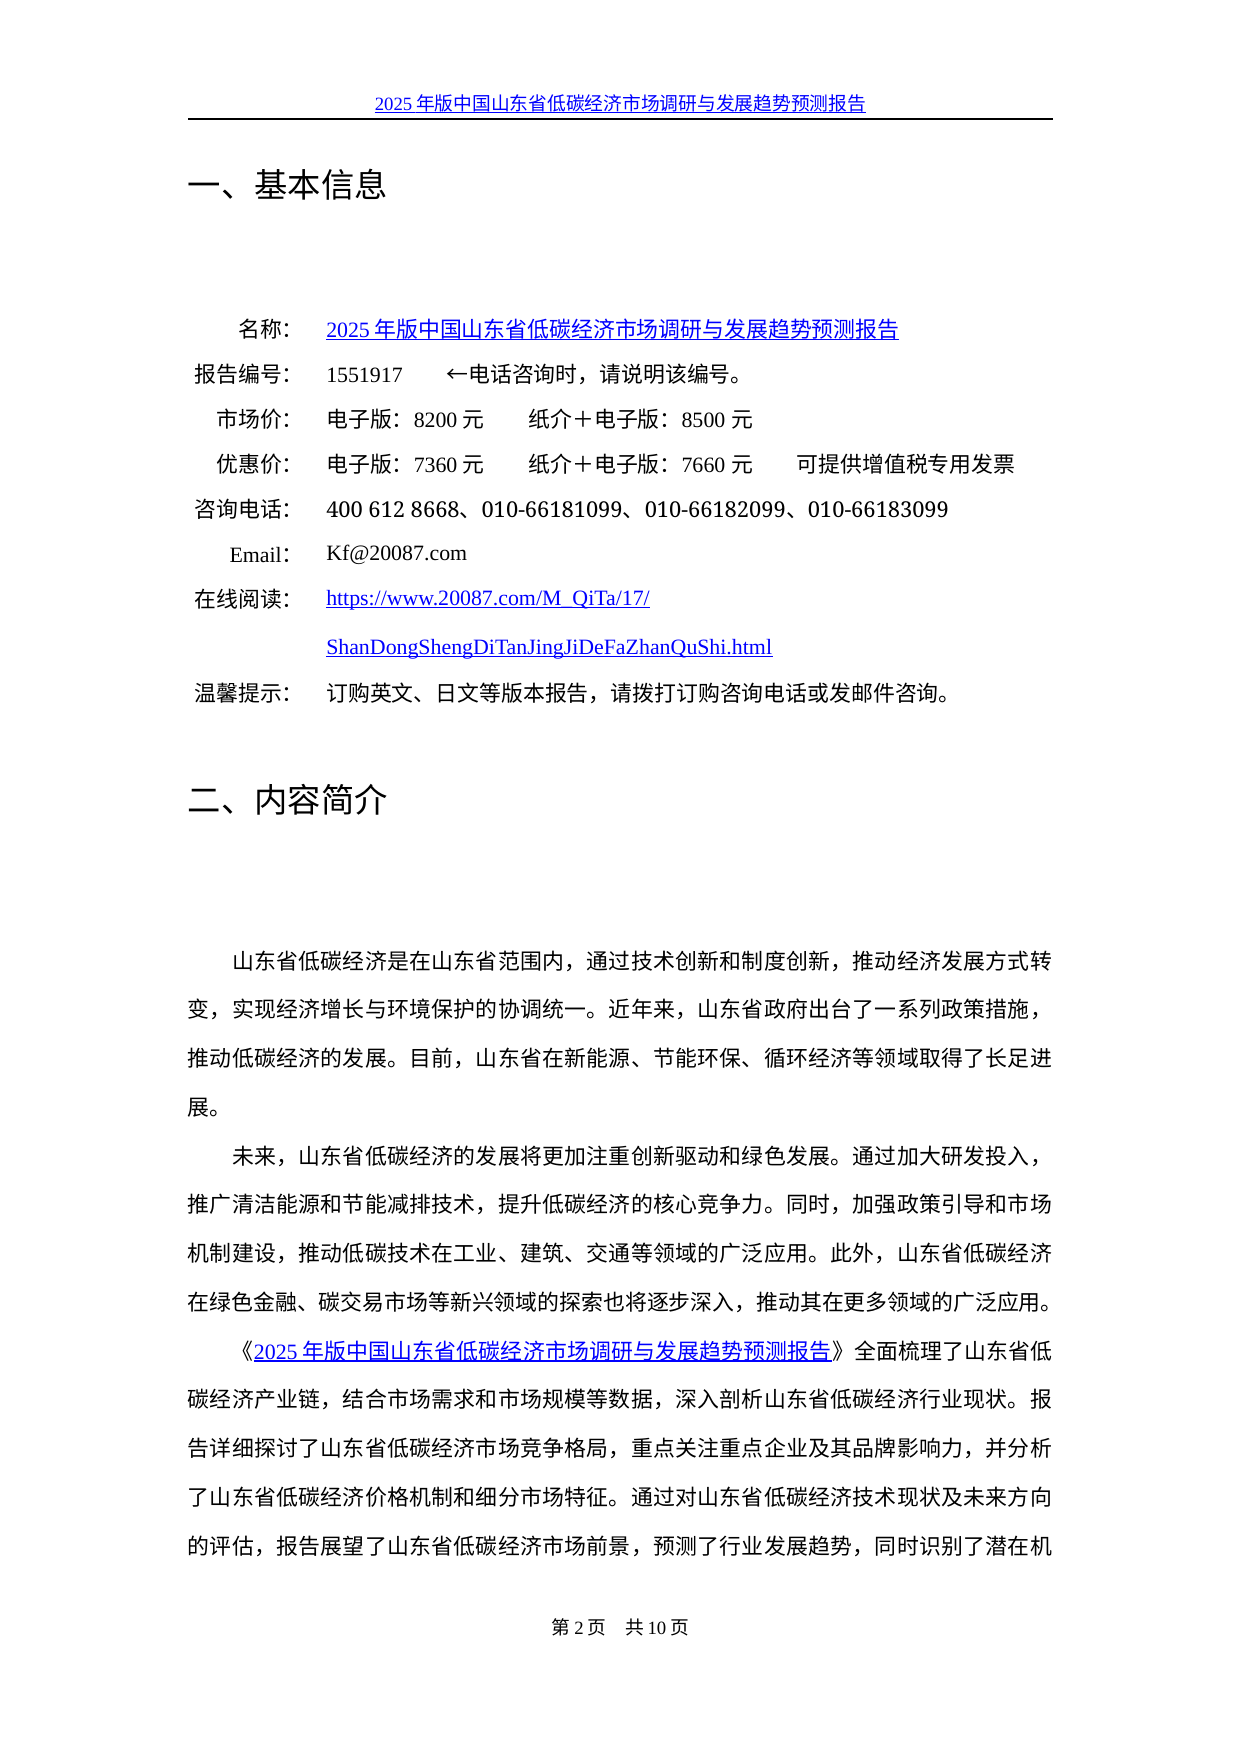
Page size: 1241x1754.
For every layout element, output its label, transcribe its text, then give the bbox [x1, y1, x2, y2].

table_cell 电子版：8200 元 纸介＋电子版：8500 元 [315, 402, 1073, 447]
table_cell 400 612 8668、010-66181099、010-66182099、010-66183099 [315, 492, 1073, 537]
table_cell 报告编号： [167, 357, 315, 402]
table_cell Kf@20087.com [315, 537, 1073, 582]
table_header 名称： [167, 312, 315, 357]
table_cell 电子版：7360 元 纸介＋电子版：7660 元 可提供增值税专用发票 [315, 447, 1073, 492]
table_cell 温馨提示： [167, 675, 315, 720]
table_cell 市场价： [167, 402, 315, 447]
table_cell Email： [167, 537, 315, 582]
table_cell 在线阅读： [167, 582, 315, 675]
table_cell 优惠价： [167, 447, 315, 492]
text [187, 943, 1053, 1561]
table_cell 订购英文、日文等版本报告，请拨打订购咨询电话或发邮件咨询。 [315, 675, 1073, 720]
table_cell 咨询电话： [167, 492, 315, 537]
table_header 2025年版中国山东省低碳经济市场调研与发展趋势预测报告 [315, 312, 1073, 357]
title 二、内容简介 [187, 766, 1053, 831]
title 一、基本信息 [187, 150, 1053, 215]
table_cell [315, 582, 1073, 675]
table_cell 1551917 ←电话咨询时，请说明该编号。 [315, 357, 1073, 402]
